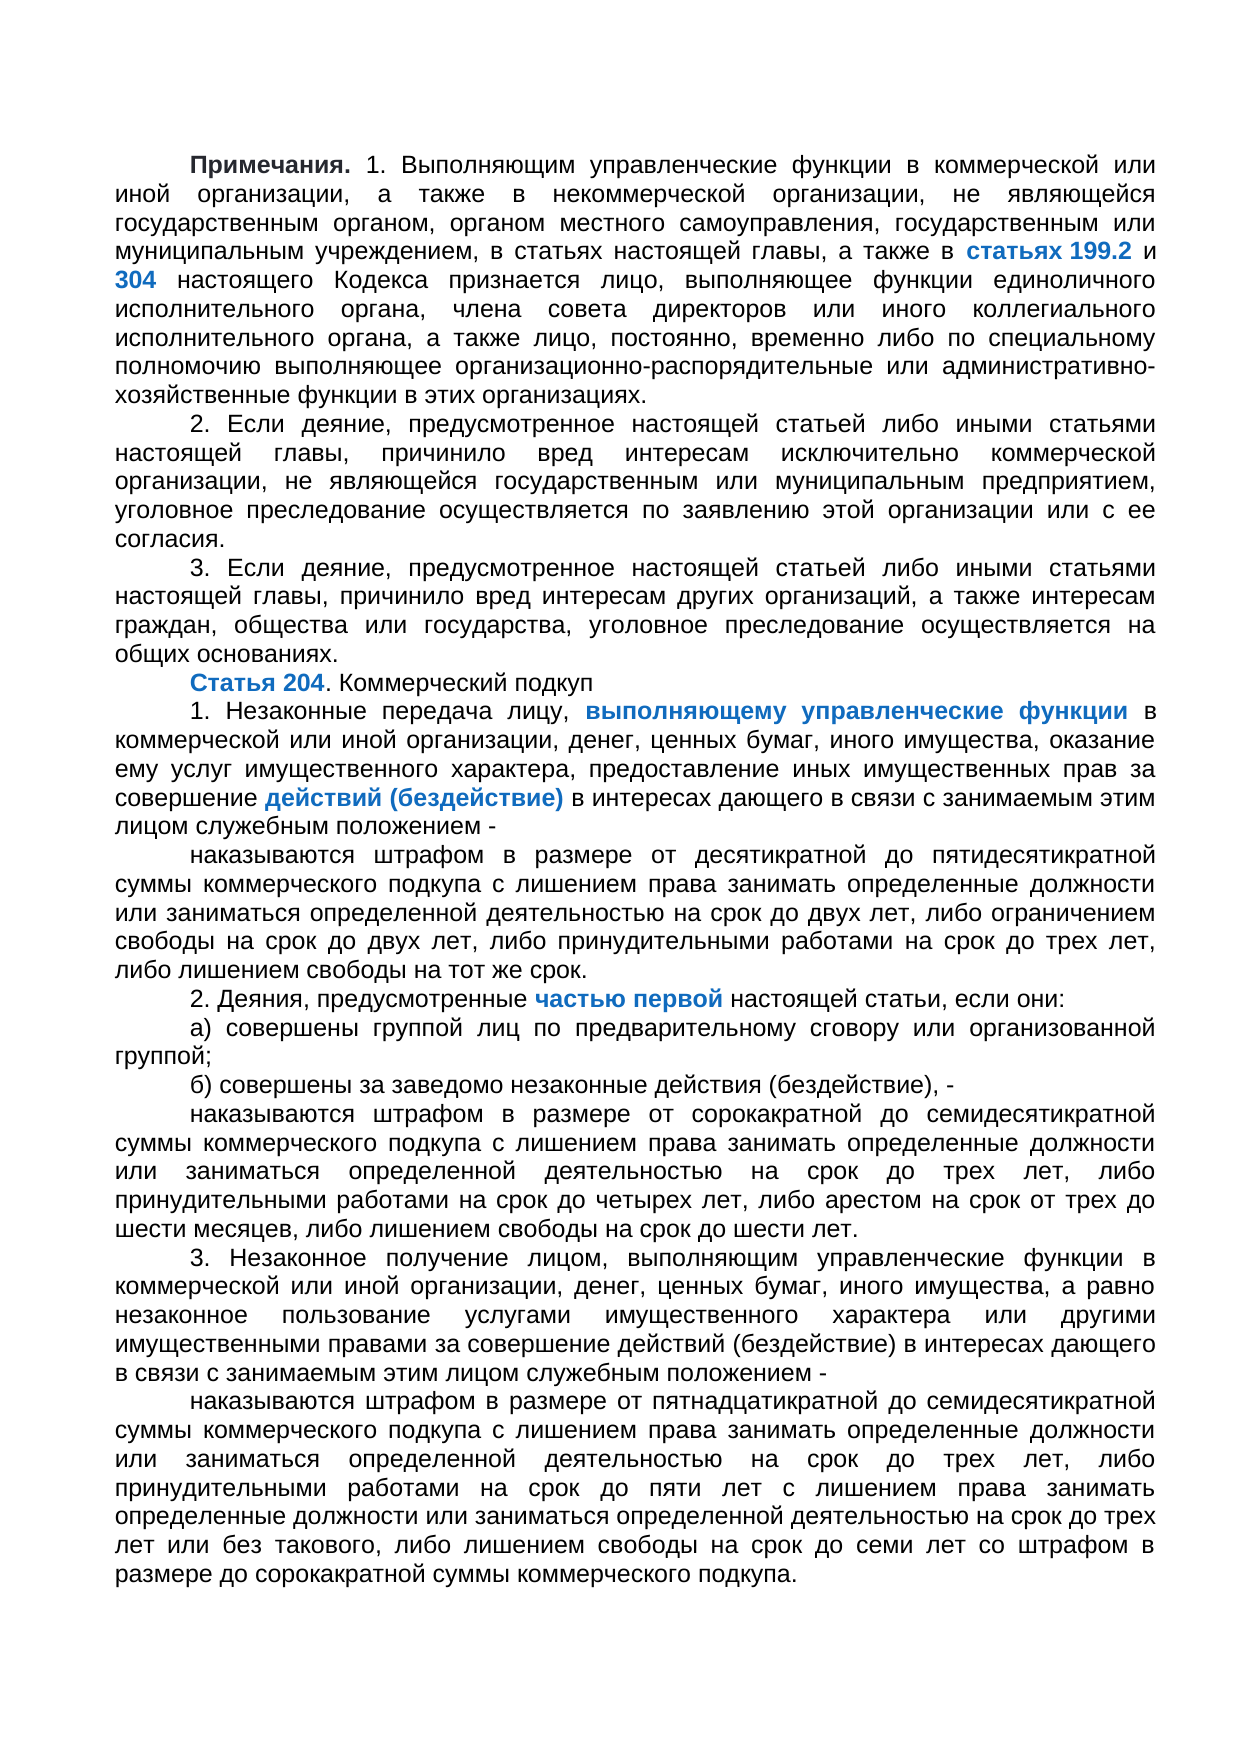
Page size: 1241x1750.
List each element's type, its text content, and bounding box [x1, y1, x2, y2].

text а) совершены группой лиц по предварительному сговору или организованной группой; [114, 1012, 1157, 1070]
text Примечания. 1. Выполняющим управленческие функции в коммерческой или иной организации, а также в некоммерческой организации, не являющейся государственным органом, органом местного самоуправления, государственным или муниципальным учреждением, в статьях настоящей главы, а также в статьях 199.2 и 304 настоящего Кодекса признается лицо, выполняющее функции единоличного исполнительного органа, члена совета директоров или иного коллегиального исполнительного органа, а также лицо, постоянно, временно либо по специальному полномочию выполняющее организационно-распорядительные или административно-хозяйственные функции в этих организациях. [114, 150, 1157, 409]
text 2. Если деяние, предусмотренное настоящей статьей либо иными статьями настоящей главы, причинило вред интересам исключительно коммерческой организации, не являющейся государственным или муниципальным предприятием, уголовное преследование осуществляется по заявлению этой организации или с ее согласия. [114, 409, 1157, 552]
text 3. Незаконное получение лицом, выполняющим управленческие функции в коммерческой или иной организации, денег, ценных бумаг, иного имущества, а равно незаконное пользование услугами имущественного характера или другими имущественными правами за совершение действий (бездействие) в интересах дающего в связи с занимаемым этим лицом служебным положением - [114, 1242, 1157, 1386]
text 3. Если деяние, предусмотренное настоящей статьей либо иными статьями настоящей главы, причинило вред интересам других организаций, а также интересам граждан, общества или государства, уголовное преследование осуществляется на общих основаниях. [114, 552, 1157, 667]
text б) совершены за заведомо незаконные действия (бездействие), - [114, 1070, 1157, 1099]
text наказываются штрафом в размере от десятикратной до пятидесятикратной суммы коммерческого подкупа с лишением права занимать определенные должности или заниматься определенной деятельностью на срок до двух лет, либо ограничением свободы на срок до двух лет, либо принудительными работами на срок до трех лет, либо лишением свободы на тот же срок. [114, 840, 1157, 984]
text 2. Деяния, предусмотренные частью первой настоящей статьи, если они: [114, 984, 1157, 1012]
text Статья 204. Коммерческий подкуп [189, 667, 1157, 696]
text наказываются штрафом в размере от пятнадцатикратной до семидесятикратной суммы коммерческого подкупа с лишением права занимать определенные должности или заниматься определенной деятельностью на срок до трех лет, либо принудительными работами на срок до пяти лет с лишением права занимать определенные должности или заниматься определенной деятельностью на срок до трех лет или без такового, либо лишением свободы на срок до семи лет со штрафом в размере до сорокакратной суммы коммерческого подкупа. [114, 1386, 1157, 1587]
text наказываются штрафом в размере от сорокакратной до семидесятикратной суммы коммерческого подкупа с лишением права занимать определенные должности или заниматься определенной деятельностью на срок до трех лет, либо принудительными работами на срок до четырех лет, либо арестом на срок от трех до шести месяцев, либо лишением свободы на срок до шести лет. [114, 1099, 1157, 1242]
text 1. Незаконные передача лицу, выполняющему управленческие функции в коммерческой или иной организации, денег, ценных бумаг, иного имущества, оказание ему услуг имущественного характера, предоставление иных имущественных прав за совершение действий (бездействие) в интересах дающего в связи с занимаемым этим лицом служебным положением - [114, 696, 1157, 840]
